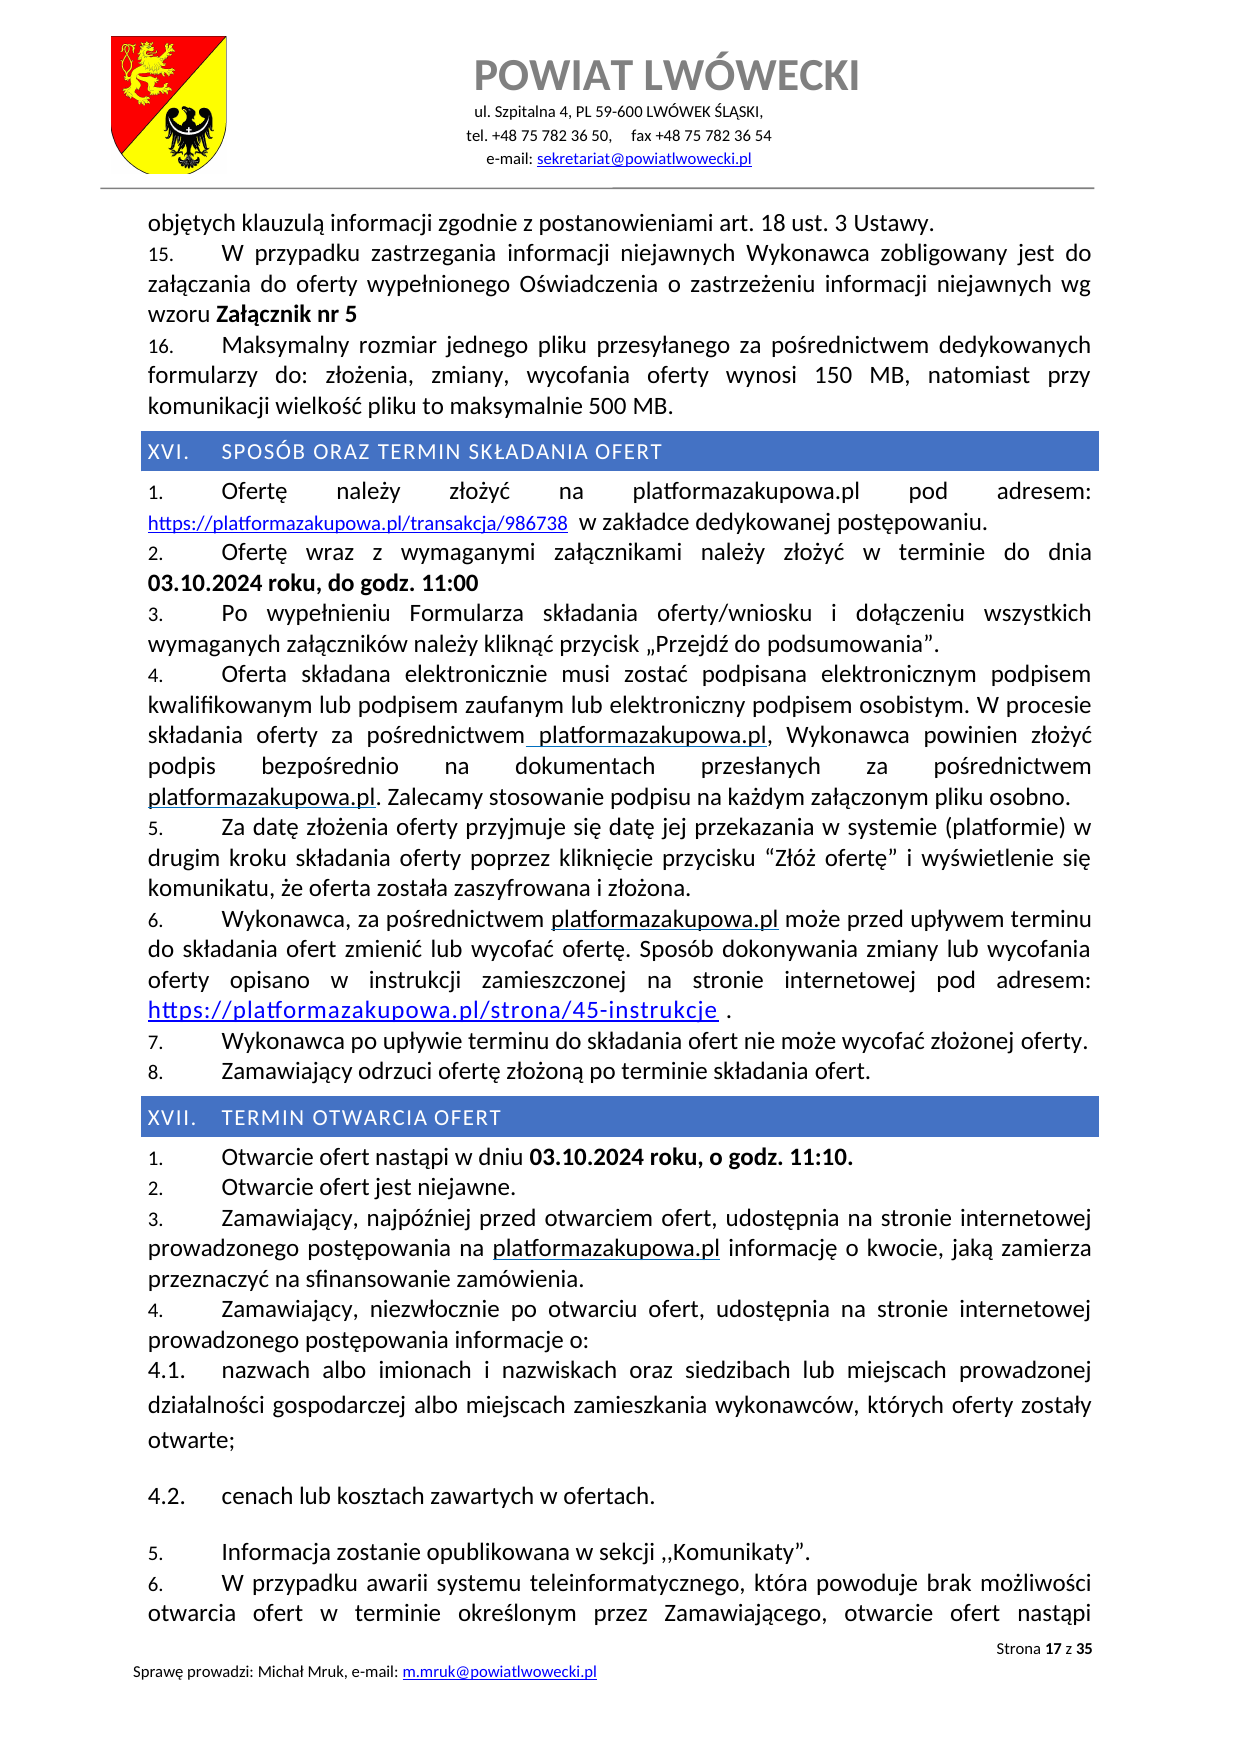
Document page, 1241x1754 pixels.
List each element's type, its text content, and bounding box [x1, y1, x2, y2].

list Wykonawca po upływie terminu do składania ofert nie może wycofać złożonej oferty. [148, 1025, 1093, 1055]
list Zamawiający, najpóźniej przed otwarciem ofert, udostępnia na stronie internetowej prowadzonego postępowania na platformazakupowa.pl informację o kwocie, jaką zamierza przeznaczyć na sfinansowanie zamówienia. [148, 1202, 1093, 1294]
picture [111, 36, 227, 174]
list Oferta składana elektronicznie musi zostać podpisana elektronicznym podpisem kwalifikowanym lub podpisem zaufanym lub elektroniczny podpisem osobistym. W procesie składania oferty za pośrednictwem platformazakupowa.pl, Wykonawca powinien złożyć podpis bezpośrednio na dokumentach przesłanych za pośrednictwem platformazakupowa.pl. Zalecamy stosowanie podpisu na każdym załączonym pliku osobno. [148, 659, 1093, 811]
list SPOSÓB ORAZ TERMIN SKŁADANIA OFERT [148, 437, 1093, 465]
list Ofertę wraz z wymaganymi załącznikami należy złożyć w terminie do dnia 03.10.2024 roku, do godz. 11:00 [148, 537, 1093, 598]
list Zamawiający odrzuci ofertę złożoną po terminie składania ofert. [148, 1055, 1093, 1086]
list Po wypełnieniu Formularza składania oferty/wniosku i dołączeniu wszystkich wymaganych załączników należy kliknąć przycisk „Przejdź do podsumowania”. [148, 598, 1093, 659]
list TERMIN OTWARCIA OFERT [148, 1103, 1093, 1131]
list Maksymalny rozmiar jednego pliku przesyłanego za pośrednictwem dedykowanych formularzy do: złożenia, zmiany, wycofania oferty wynosi 150 MB, natomiast przy komunikacji wielkość pliku to maksymalnie 500 MB. [148, 329, 1093, 420]
list Wykonawca, za pośrednictwem platformazakupowa.pl może przed upływem terminu do składania ofert zmienić lub wycofać ofertę. Sposób dokonywania zmiany lub wycofania oferty opisano w instrukcji zamieszczonej na stronie internetowej pod adresem: https://platformazakupowa.pl/strona/45-instrukcje . [148, 903, 1093, 1025]
list Za datę złożenia oferty przyjmuje się datę jej przekazania w systemie (platformie) w drugim kroku składania oferty poprzez kliknięcie przycisku “Złóż ofertę” i wyświetlenie się komunikatu, że oferta została zaszyfrowana i złożona. [148, 811, 1093, 903]
list Zamawiający, niezwłocznie po otwarciu ofert, udostępnia na stronie internetowej prowadzonego postępowania informacje o: [148, 1294, 1093, 1355]
list W przypadku zastrzegania informacji niejawnych Wykonawca zobligowany jest do załączania do oferty wypełnionego Oświadczenia o zastrzeżeniu informacji niejawnych wg wzoru Załącznik nr 5 [148, 237, 1093, 329]
list Otwarcie ofert nastąpi w dniu 03.10.2024 roku, o godz. 11:10. [148, 1141, 1093, 1172]
list Otwarcie ofert jest niejawne. [148, 1172, 1093, 1202]
list cenach lub kosztach zawartych w ofertach. [148, 1481, 1093, 1511]
list Ofertę należy złożyć na platformazakupowa.pl pod adresem: https://platformazakupowa.pl/transakcja/986738 w zakładce dedykowanej postępowaniu. [148, 476, 1093, 537]
list Informacja zostanie opublikowana w sekcji ,,Komunikaty”. [148, 1536, 1093, 1567]
list nazwach albo imionach i nazwiskach oraz siedzibach lub miejscach prowadzonej działalności gospodarczej albo miejscach zamieszkania wykonawców, których oferty zostały otwarte; [148, 1355, 1093, 1455]
